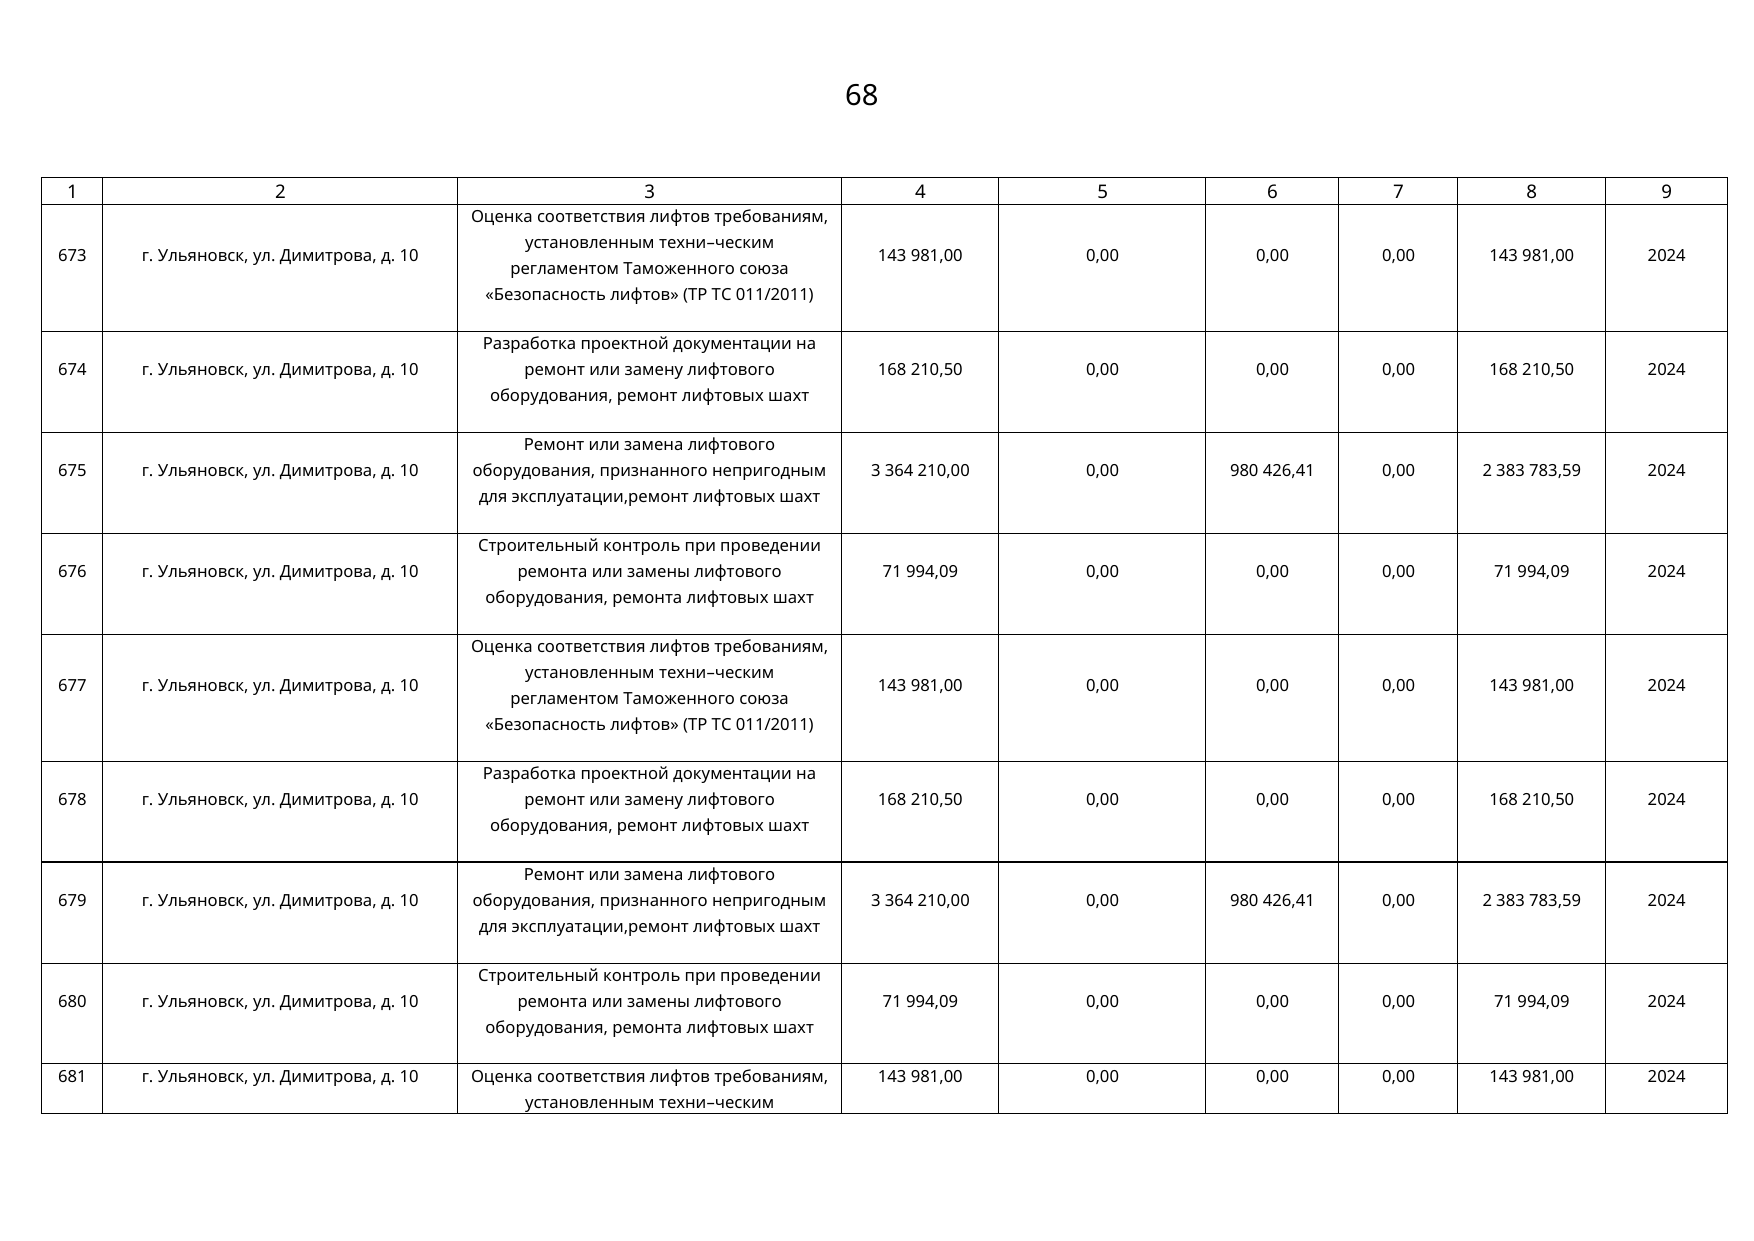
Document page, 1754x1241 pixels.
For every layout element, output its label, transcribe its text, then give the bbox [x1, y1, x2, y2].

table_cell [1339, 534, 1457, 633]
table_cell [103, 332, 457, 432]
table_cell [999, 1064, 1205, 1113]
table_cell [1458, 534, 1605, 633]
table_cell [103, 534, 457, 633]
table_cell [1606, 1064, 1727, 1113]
table_header 8 [1458, 178, 1605, 204]
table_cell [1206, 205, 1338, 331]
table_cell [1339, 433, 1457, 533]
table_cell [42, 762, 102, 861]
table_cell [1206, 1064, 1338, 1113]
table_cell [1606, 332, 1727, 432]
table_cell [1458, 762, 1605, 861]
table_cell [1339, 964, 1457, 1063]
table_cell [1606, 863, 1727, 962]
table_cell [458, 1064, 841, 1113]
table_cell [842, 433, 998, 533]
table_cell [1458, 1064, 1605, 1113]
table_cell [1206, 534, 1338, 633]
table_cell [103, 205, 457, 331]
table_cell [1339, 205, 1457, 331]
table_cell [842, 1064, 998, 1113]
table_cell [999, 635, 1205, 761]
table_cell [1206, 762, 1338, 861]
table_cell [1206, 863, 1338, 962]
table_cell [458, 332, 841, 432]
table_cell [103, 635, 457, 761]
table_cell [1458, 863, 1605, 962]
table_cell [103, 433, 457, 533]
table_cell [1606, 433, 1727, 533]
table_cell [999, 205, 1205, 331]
table_header 3 [458, 178, 841, 204]
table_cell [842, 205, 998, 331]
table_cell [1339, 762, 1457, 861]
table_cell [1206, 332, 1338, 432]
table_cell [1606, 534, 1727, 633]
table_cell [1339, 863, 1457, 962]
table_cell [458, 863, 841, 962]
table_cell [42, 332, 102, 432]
table_header 2 [103, 178, 457, 204]
table_header 1 [42, 178, 102, 204]
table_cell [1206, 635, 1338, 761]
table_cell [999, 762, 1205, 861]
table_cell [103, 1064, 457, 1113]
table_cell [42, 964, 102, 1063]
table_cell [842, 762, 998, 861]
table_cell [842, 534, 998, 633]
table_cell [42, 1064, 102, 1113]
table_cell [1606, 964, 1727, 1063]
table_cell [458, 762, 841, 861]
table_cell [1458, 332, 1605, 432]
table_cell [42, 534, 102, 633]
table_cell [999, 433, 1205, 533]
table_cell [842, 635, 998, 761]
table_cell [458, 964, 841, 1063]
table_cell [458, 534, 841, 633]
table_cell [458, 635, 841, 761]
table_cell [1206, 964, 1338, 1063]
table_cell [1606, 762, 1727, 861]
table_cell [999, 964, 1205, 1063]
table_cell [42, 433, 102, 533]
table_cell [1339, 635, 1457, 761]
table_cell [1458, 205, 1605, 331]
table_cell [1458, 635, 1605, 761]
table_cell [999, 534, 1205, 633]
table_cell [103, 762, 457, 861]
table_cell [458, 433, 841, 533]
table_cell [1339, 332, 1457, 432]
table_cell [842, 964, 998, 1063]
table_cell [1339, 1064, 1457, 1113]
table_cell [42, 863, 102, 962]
table_header 4 [842, 178, 998, 204]
table_header 9 [1606, 178, 1727, 204]
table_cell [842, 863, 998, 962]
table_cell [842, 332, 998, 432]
table_header 6 [1206, 178, 1338, 204]
table_header 7 [1339, 178, 1457, 204]
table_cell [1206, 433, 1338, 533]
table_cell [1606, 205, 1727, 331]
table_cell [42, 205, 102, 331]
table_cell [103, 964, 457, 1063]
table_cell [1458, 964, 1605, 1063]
table_header 5 [999, 178, 1205, 204]
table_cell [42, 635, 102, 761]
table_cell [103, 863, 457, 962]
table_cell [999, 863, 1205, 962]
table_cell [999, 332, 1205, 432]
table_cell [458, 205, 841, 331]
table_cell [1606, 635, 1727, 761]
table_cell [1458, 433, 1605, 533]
